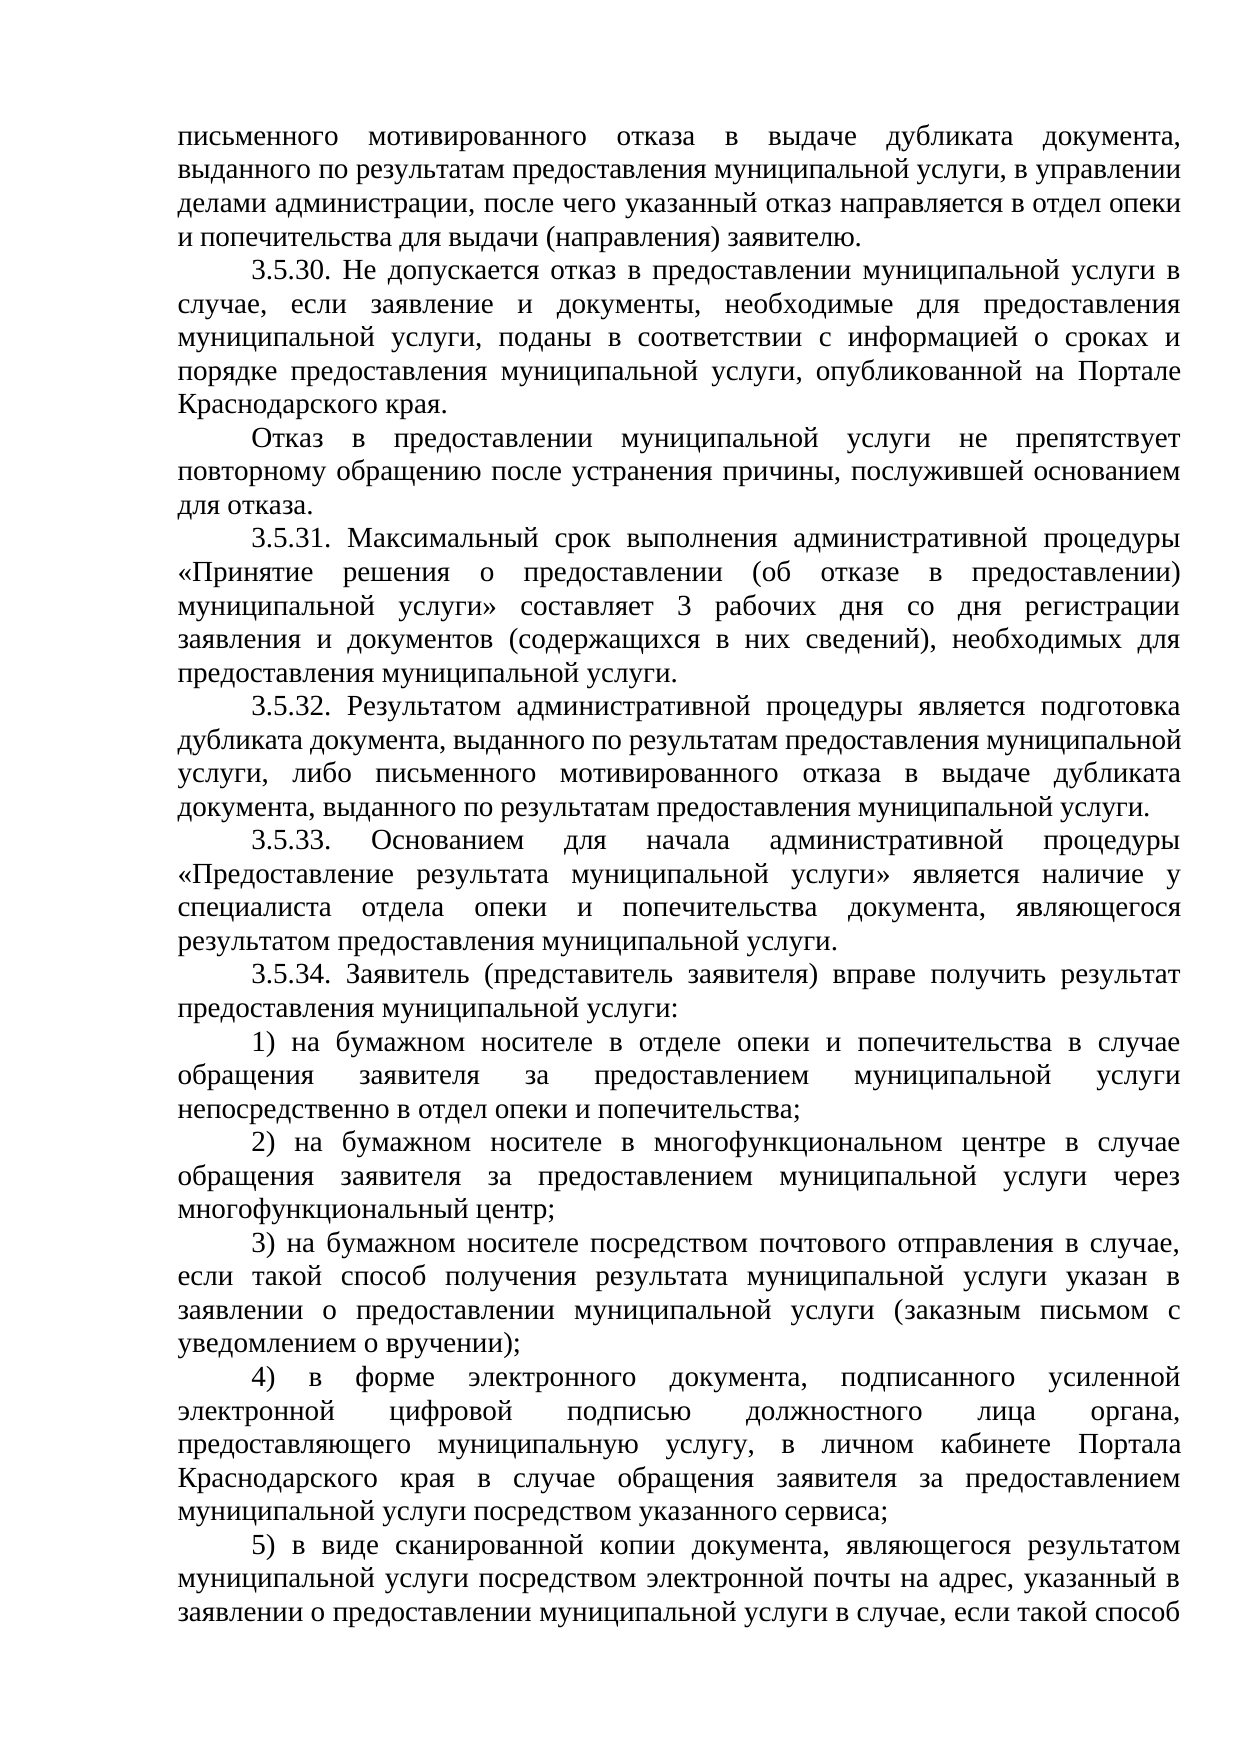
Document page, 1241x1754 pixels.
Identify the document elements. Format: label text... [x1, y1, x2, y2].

text 3.5.31. Максимальный срок выполнения административной процедуры «Принятие решения о предоставлении (об отказе в предоставлении) муниципальной услуги» составляет 3 рабочих дня со дня регистрации заявления и документов (содержащихся в них сведений), необходимых для предоставления муниципальной услуги. [177, 521, 1181, 688]
text 1) на бумажном носителе в отделе опеки и попечительства в случае обращения заявителя за предоставлением муниципальной услуги непосредственно в отдел опеки и попечительства; [177, 1024, 1181, 1124]
text Отказ в предоставлении муниципальной услуги не препятствует повторному обращению после устранения причины, послужившей основанием для отказа. [177, 420, 1181, 521]
text 4) в форме электронного документа, подписанного усиленной электронной цифровой подписью должностного лица органа, предоставляющего муниципальную услугу, в личном кабинете Портала Краснодарского края в случае обращения заявителя за предоставлением муниципальной услуги посредством указанного сервиса; [177, 1359, 1181, 1527]
text 3.5.30. Не допускается отказ в предоставлении муниципальной услуги в случае, если заявление и документы, необходимые для предоставления муниципальной услуги, поданы в соответствии с информацией о сроках и порядке предоставления муниципальной услуги, опубликованной на Портале Краснодарского края. [177, 252, 1181, 420]
text 3) на бумажном носителе посредством почтового отправления в случае, если такой способ получения результата муниципальной услуги указан в заявлении о предоставлении муниципальной услуги (заказным письмом с уведомлением о вручении); [177, 1225, 1181, 1359]
text 3.5.32. Результатом административной процедуры является подготовка дубликата документа, выданного по результатам предоставления муниципальной услуги, либо письменного мотивированного отказа в выдаче дубликата документа, выданного по результатам предоставления муниципальной услуги. [177, 688, 1181, 822]
text 3.5.33. Основанием для начала административной процедуры «Предоставление результата муниципальной услуги» является наличие у специалиста отдела опеки и попечительства документа, являющегося результатом предоставления муниципальной услуги. [177, 822, 1181, 957]
text 3.5.34. Заявитель (представитель заявителя) вправе получить результат предоставления муниципальной услуги: [177, 957, 1181, 1024]
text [177, 118, 1181, 252]
text 2) на бумажном носителе в многофункциональном центре в случае обращения заявителя за предоставлением муниципальной услуги через многофункциональный центр; [177, 1124, 1181, 1225]
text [177, 1527, 1181, 1627]
